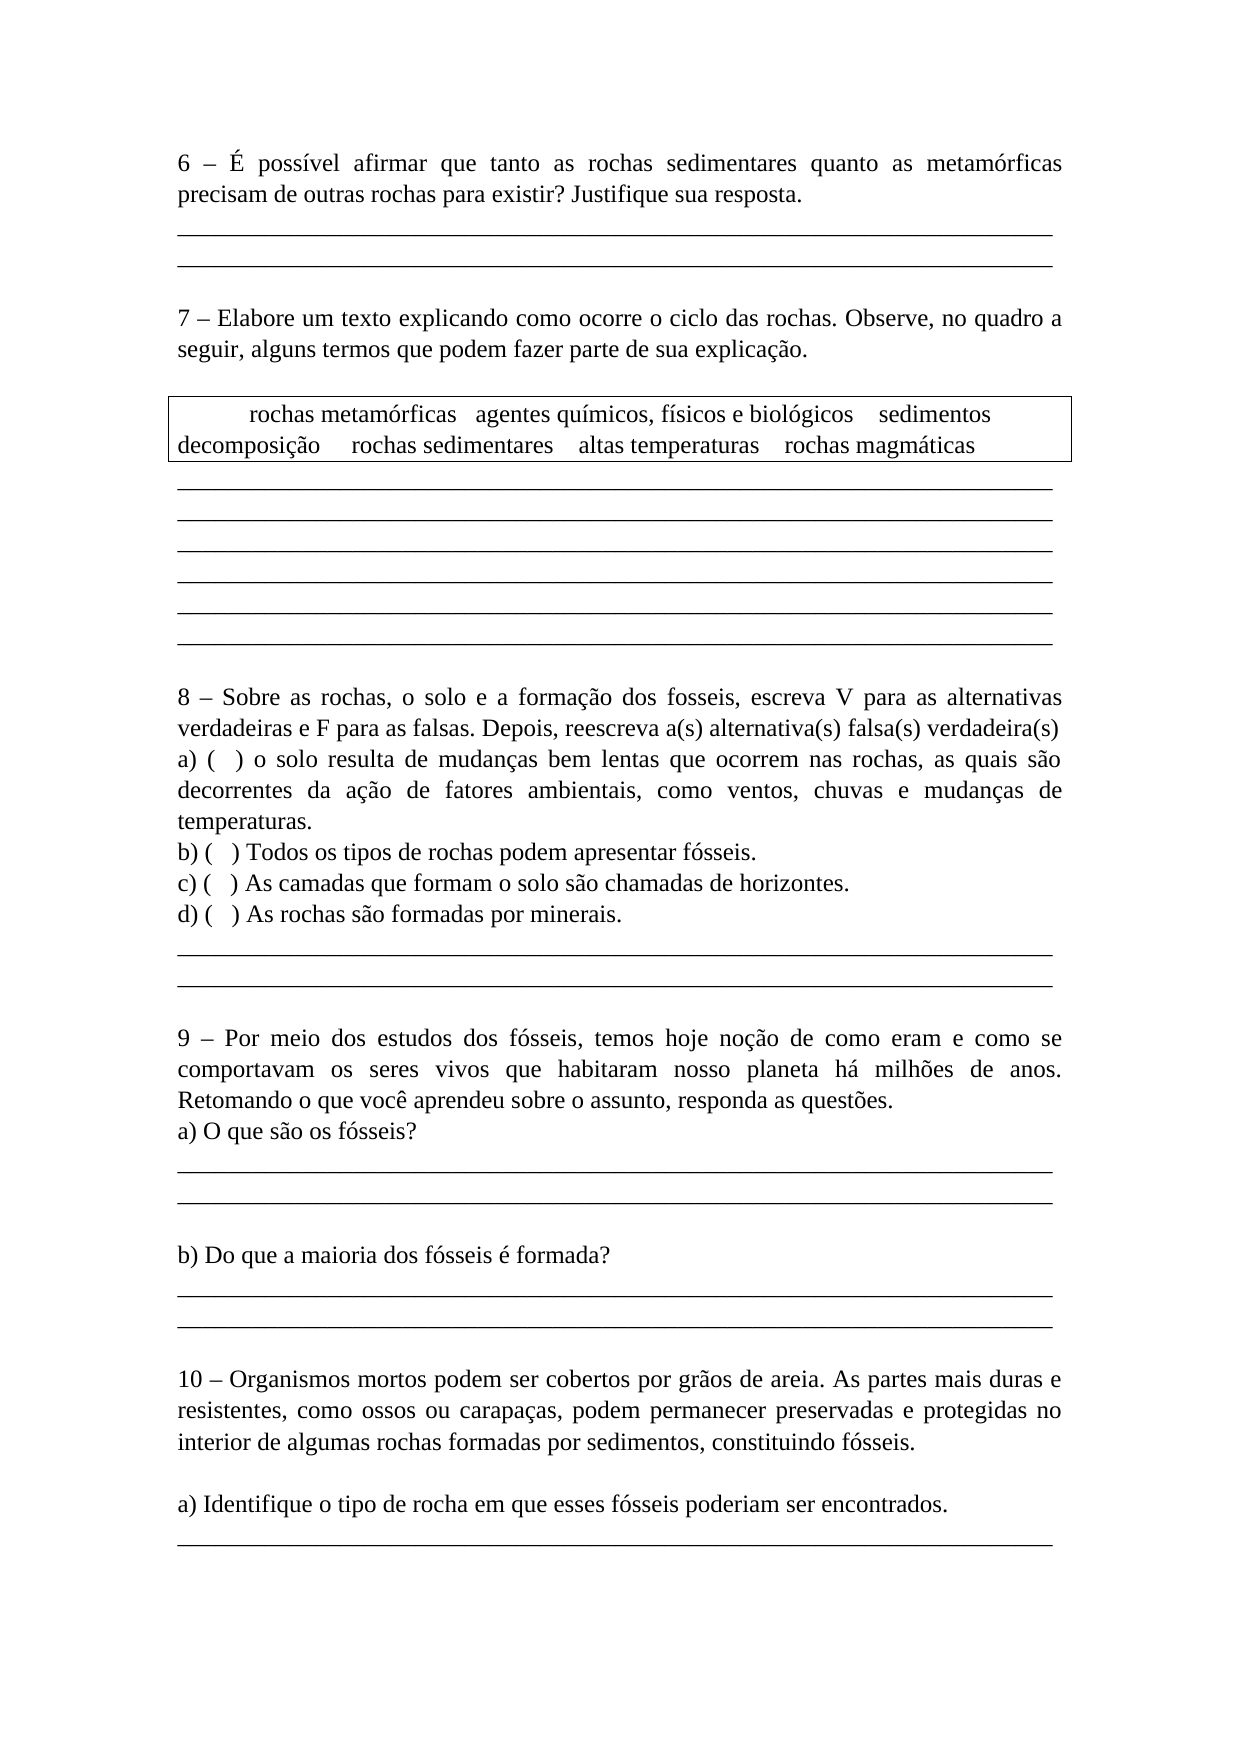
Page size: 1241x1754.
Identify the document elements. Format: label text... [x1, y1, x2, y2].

text a) Identifique o tipo de rocha em que esses fósseis poderiam ser encontrados. [177, 1489, 1063, 1517]
text a) ( ) o solo resulta de mudanças bem lentas que ocorrem nas rochas, as quais são decorrentes da ação de fatores ambientais, como ventos, chuvas e mudanças de temperaturas. [177, 744, 1063, 834]
text ____________________________________________________________________________________________________________________________________________ [177, 210, 1063, 269]
text 8 – Sobre as rochas, o solo e a formação dos fosseis, escreva V para as alternativas verdadeiras e F para as falsas. Depois, reescreva a(s) alternativa(s) falsa(s) verdadeira(s) [177, 682, 1063, 741]
text 10 – Organismos mortos podem ser cobertos por grãos de areia. As partes mais duras e resistentes, como ossos ou carapaças, podem permanecer preservadas e protegidas no interior de algumas rochas formadas por sedimentos, constituindo fósseis. [177, 1364, 1063, 1455]
text d) ( ) As rochas são formadas por minerais. [177, 899, 1063, 928]
text a) O que são os fósseis? [177, 1116, 1063, 1145]
text decomposição rochas sedimentares altas temperaturas rochas magmáticas [169, 427, 1071, 461]
text 9 – Por meio dos estudos dos fósseis, temos hoje noção de como eram e como se comportavam os seres vivos que habitaram nosso planeta há milhões de anos. Retomando o que você aprendeu sobre o assunto, responda as questões. [177, 1023, 1063, 1114]
text ______________________________________________________________________ [177, 1520, 1063, 1548]
text ____________________________________________________________________________________________________________________________________________ [177, 1147, 1063, 1207]
text 7 – Elabore um texto explicando como ocorre o ciclo das rochas. Observe, no quadro a seguir, alguns termos que podem fazer parte de sua explicação. [177, 303, 1063, 363]
text rochas metamórficas agentes químicos, físicos e biológicos sedimentos [169, 397, 1071, 427]
text 6 – É possível afirmar que tanto as rochas sedimentares quanto as metamórficas precisam de outras rochas para existir? Justifique sua resposta. [177, 148, 1063, 207]
text ____________________________________________________________________________________________________________________________________________ [177, 930, 1063, 990]
text b) ( ) Todos os tipos de rochas podem apresentar fósseis. [177, 837, 1063, 866]
text c) ( ) As camadas que formam o solo são chamadas de horizontes. [177, 868, 1063, 897]
text b) Do que a maioria dos fósseis é formada? [177, 1240, 1063, 1269]
text ____________________________________________________________________________________________________________________________________________ [177, 1271, 1063, 1331]
text ____________________________________________________________________________________________________________________________________________________________________________________________________________________________________________________________________________________________________________________________________________________________________________________________________________________________________ [177, 464, 1063, 648]
